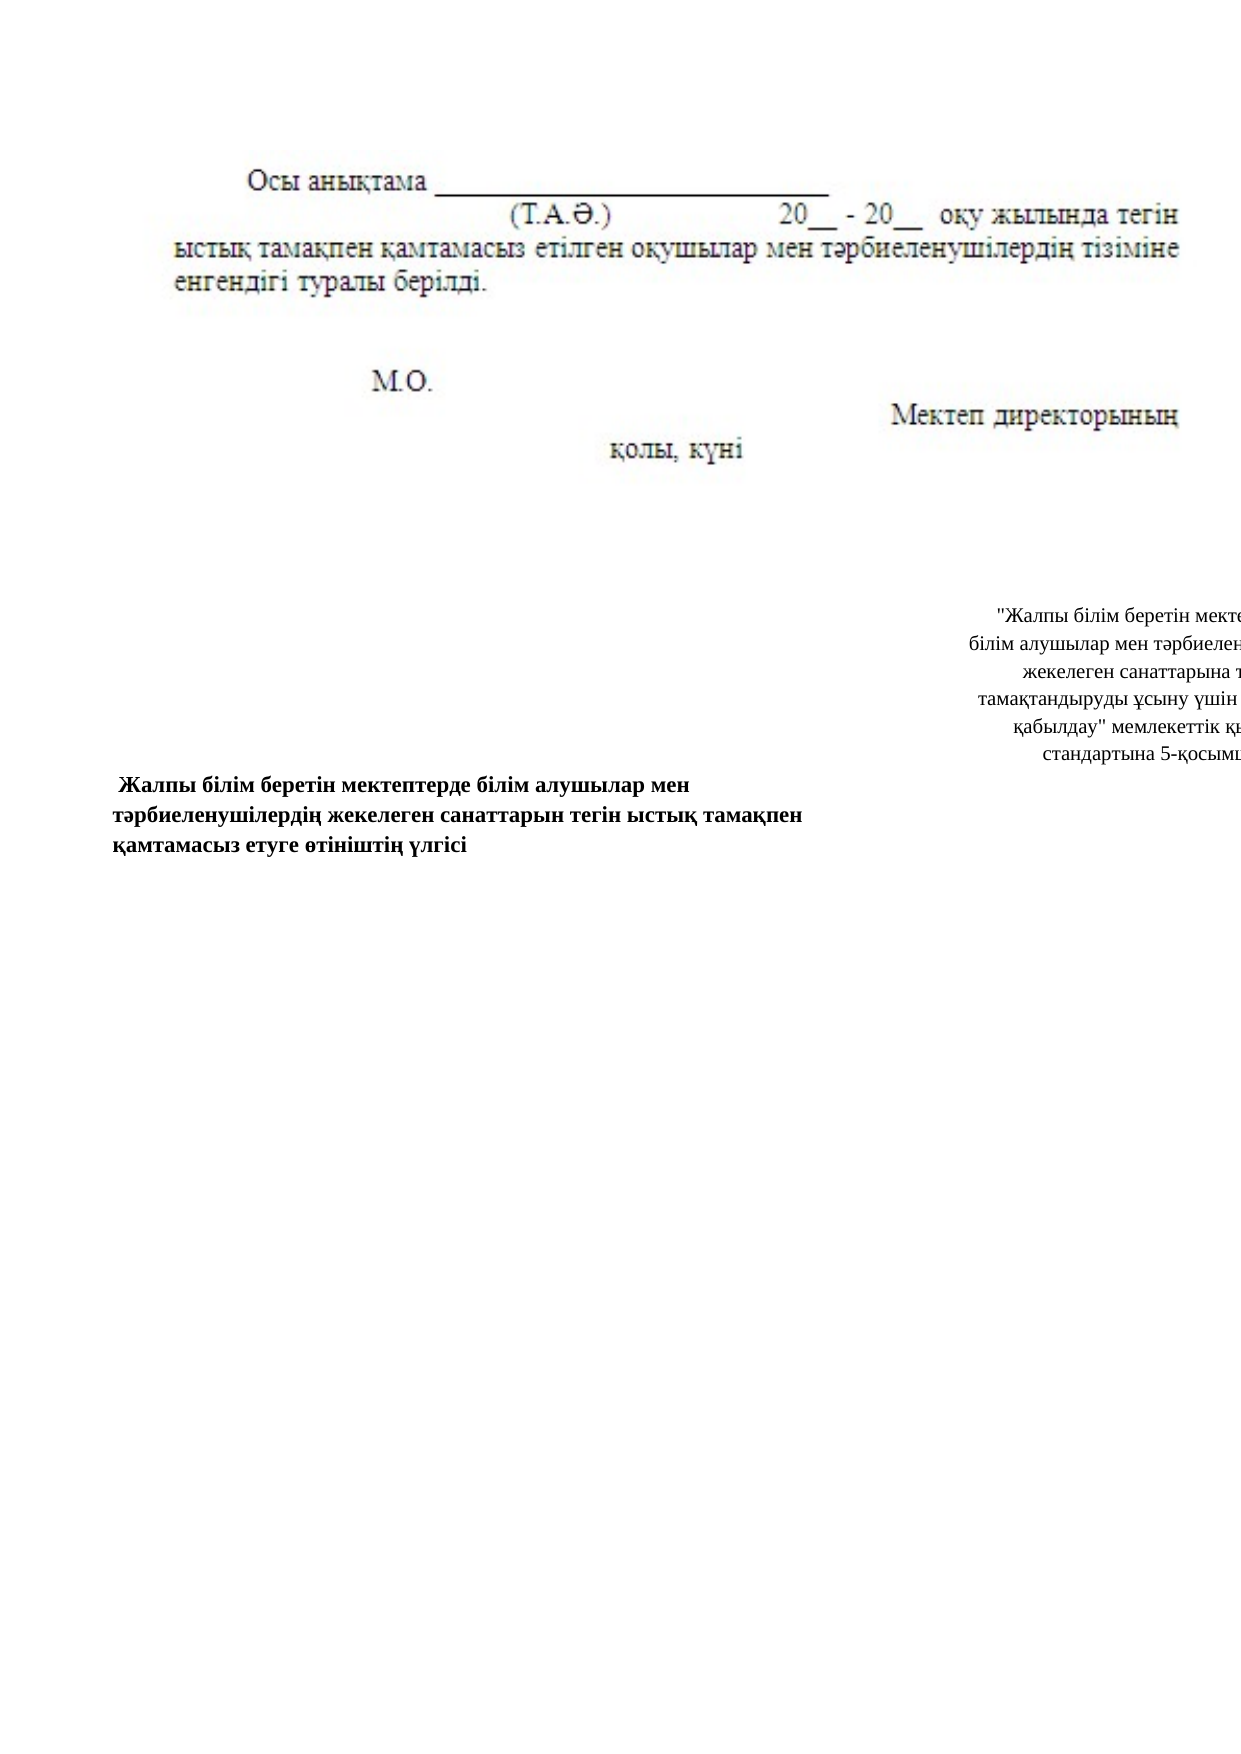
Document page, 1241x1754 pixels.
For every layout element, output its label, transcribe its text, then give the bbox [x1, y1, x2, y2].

picture [112, 150, 1213, 538]
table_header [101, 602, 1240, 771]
text Жалпы білім беретін мектептерде білім алушылар мен тәрбиеленушілердің жекелеген санаттарын тегін ыстық тамақпен қамтамасыз етуге өтініштің үлгісі [112, 771, 1128, 858]
